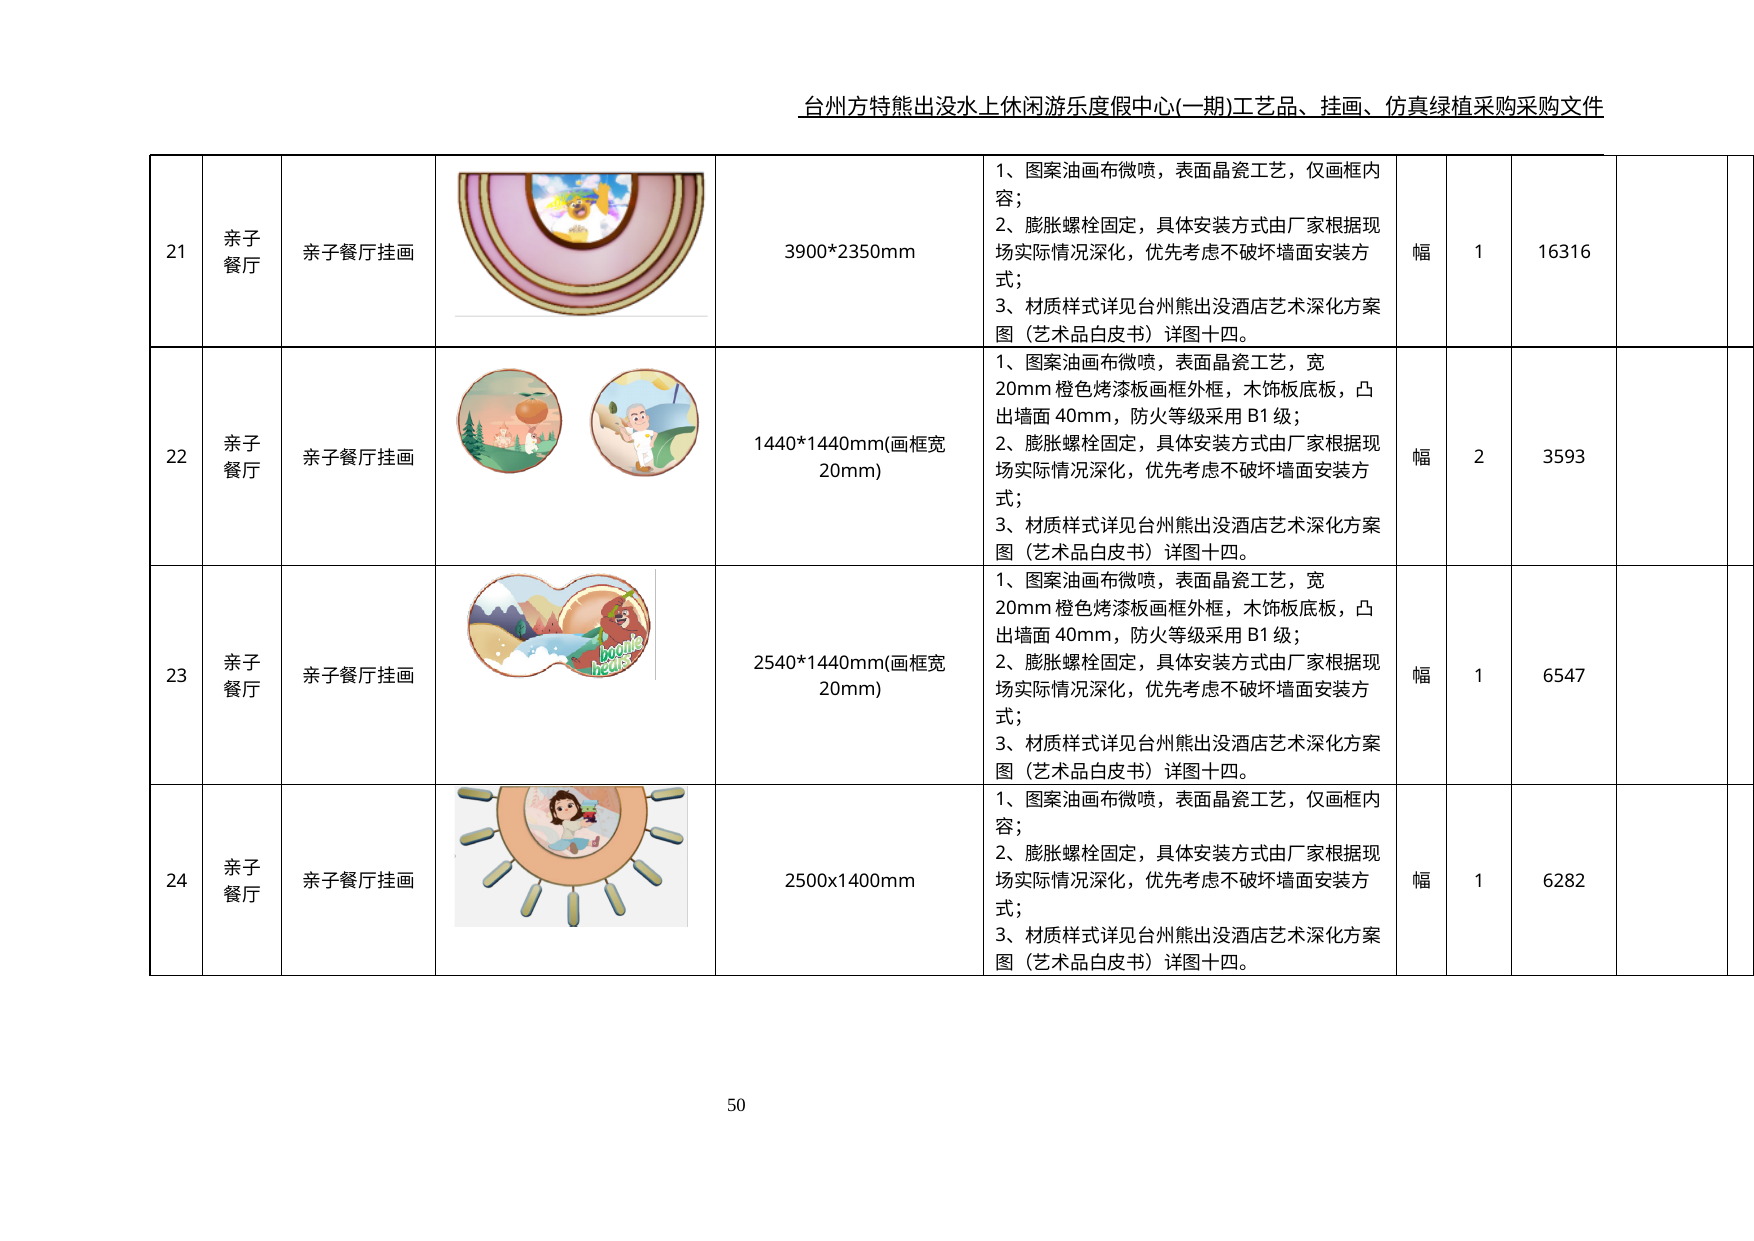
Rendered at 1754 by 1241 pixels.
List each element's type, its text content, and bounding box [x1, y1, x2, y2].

table_cell [1617, 348, 1727, 565]
table_cell 6547 [1512, 566, 1616, 783]
table_cell [1617, 566, 1727, 783]
table_cell 亲子餐厅挂画 [282, 566, 435, 783]
table_cell 3593 [1512, 348, 1616, 565]
table_cell 亲子餐厅 [203, 156, 281, 346]
table_cell [1617, 156, 1727, 346]
table_cell 1 [1447, 156, 1511, 346]
picture [451, 361, 707, 477]
table_cell 亲子餐厅挂画 [282, 785, 435, 975]
table_cell 1、图案油画布微喷，表面晶瓷工艺，宽20mm橙色烤漆板画框外框，木饰板底板，凸出墙面40mm，防火等级采用B1级； 2、膨胀螺栓固定，具体安装方式由厂家根据现场实际情况深化，优先考虑不破坏墙面安装方式； 3、材质样式详见台州熊出没酒店艺术深化方案图（艺术品白皮书）详图十四。 [984, 348, 1396, 565]
table_cell 1440*1440mm(画框宽20mm) [716, 348, 983, 565]
table_cell 幅 [1397, 156, 1446, 346]
table_cell [436, 348, 715, 565]
table_cell 亲子餐厅 [203, 785, 281, 975]
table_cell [984, 156, 1396, 346]
table_cell 亲子餐厅 [203, 348, 281, 565]
table_cell 1 [1447, 785, 1511, 975]
table_cell [436, 566, 715, 783]
table_cell 1、图案油画布微喷，表面晶瓷工艺，仅画框内容； 2、膨胀螺栓固定，具体安装方式由厂家根据现场实际情况深化，优先考虑不破坏墙面安装方式； 3、材质样式详见台州熊出没酒店艺术深化方案图（艺术品白皮书）详图十四。 [984, 785, 1396, 975]
picture [454, 786, 688, 927]
table_cell 16316 [1512, 156, 1616, 346]
picture [462, 569, 656, 680]
table_cell [1728, 348, 1753, 565]
table_cell 2540*1440mm(画框宽20mm) [716, 566, 983, 783]
table_cell 2 [1447, 348, 1511, 565]
table_cell [1728, 785, 1753, 975]
table_cell 23 [151, 566, 202, 783]
table_cell [1617, 785, 1727, 975]
table_cell 3900*2350mm [716, 156, 983, 346]
table_cell 1、图案油画布微喷，表面晶瓷工艺，宽20mm橙色烤漆板画框外框，木饰板底板，凸出墙面40mm，防火等级采用B1级； 2、膨胀螺栓固定，具体安装方式由厂家根据现场实际情况深化，优先考虑不破坏墙面安装方式； 3、材质样式详见台州熊出没酒店艺术深化方案图（艺术品白皮书）详图十四。 [984, 566, 1396, 783]
table_cell 6282 [1512, 785, 1616, 975]
table_cell 2500x1400mm [716, 785, 983, 975]
table_cell 24 [151, 785, 202, 975]
table_cell 幅 [1397, 785, 1446, 975]
table_cell 亲子餐厅挂画 [282, 348, 435, 565]
table_cell 22 [151, 348, 202, 565]
table_cell [436, 156, 715, 346]
table_cell 21 [151, 156, 202, 346]
table_cell 1 [1447, 566, 1511, 783]
table_cell [436, 785, 715, 975]
table_cell [1728, 566, 1753, 783]
table_cell 亲子餐厅 [203, 566, 281, 783]
picture [454, 164, 708, 317]
table_cell [1728, 156, 1753, 346]
table_cell 幅 [1397, 566, 1446, 783]
table_cell 幅 [1397, 348, 1446, 565]
table_cell 亲子餐厅挂画 [282, 156, 435, 346]
